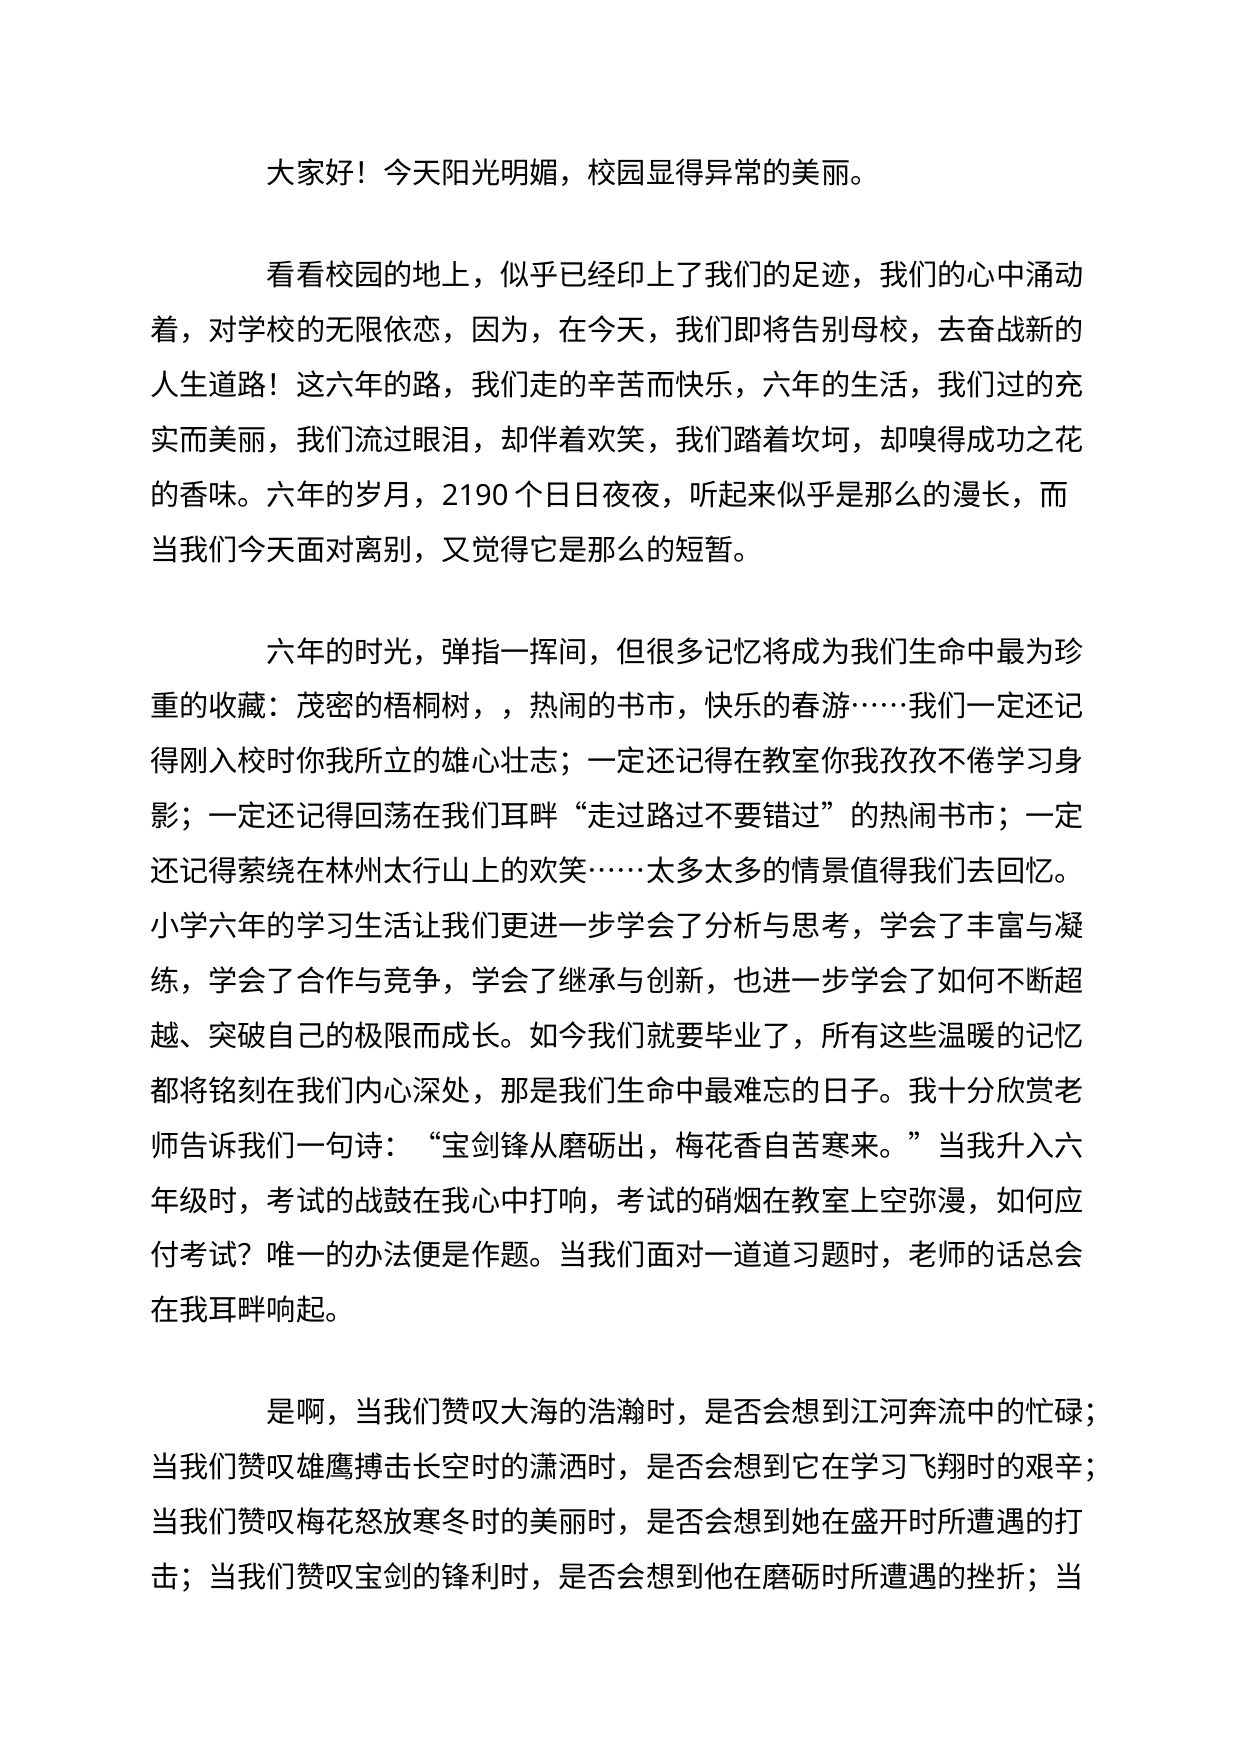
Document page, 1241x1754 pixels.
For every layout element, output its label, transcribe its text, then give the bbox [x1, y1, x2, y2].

text 六年的时光，弹指一挥间，但很多记忆将成为我们生命中最为珍重的收藏：茂密的梧桐树，，热闹的书市，快乐的春游……我们一定还记得刚入校时你我所立的雄心壮志；一定还记得在教室你我孜孜不倦学习身影；一定还记得回荡在我们耳畔“走过路过不要错过”的热闹书市；一定还记得萦绕在林州太行山上的欢笑……太多太多的情景值得我们去回忆。小学六年的学习生活让我们更进一步学会了分析与思考，学会了丰富与凝练，学会了合作与竞争，学会了继承与创新，也进一步学会了如何不断超越、突破自己的极限而成长。如今我们就要毕业了，所有这些温暖的记忆都将铭刻在我们内心深处，那是我们生命中最难忘的日子。我十分欣赏老师告诉我们一句诗：“宝剑锋从磨砺出，梅花香自苦寒来。”当我升入六年级时，考试的战鼓在我心中打响，考试的硝烟在教室上空弥漫，如何应付考试？唯一的办法便是作题。当我们面对一道道习题时，老师的话总会在我耳畔响起。 [150, 628, 1090, 1329]
text 大家好！今天阳光明媚，校园显得异常的美丽。 [150, 150, 1090, 192]
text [150, 1389, 1090, 1596]
text 看看校园的地上，似乎已经印上了我们的足迹，我们的心中涌动着，对学校的无限依恋，因为，在今天，我们即将告别母校，去奋战新的人生道路！这六年的路，我们走的辛苦而快乐，六年的生活，我们过的充实而美丽，我们流过眼泪，却伴着欢笑，我们踏着坎坷，却嗅得成功之花的香味。六年的岁月，2190个日日夜夜，听起来似乎是那么的漫长，而当我们今天面对离别，又觉得它是那么的短暂。 [150, 252, 1090, 569]
